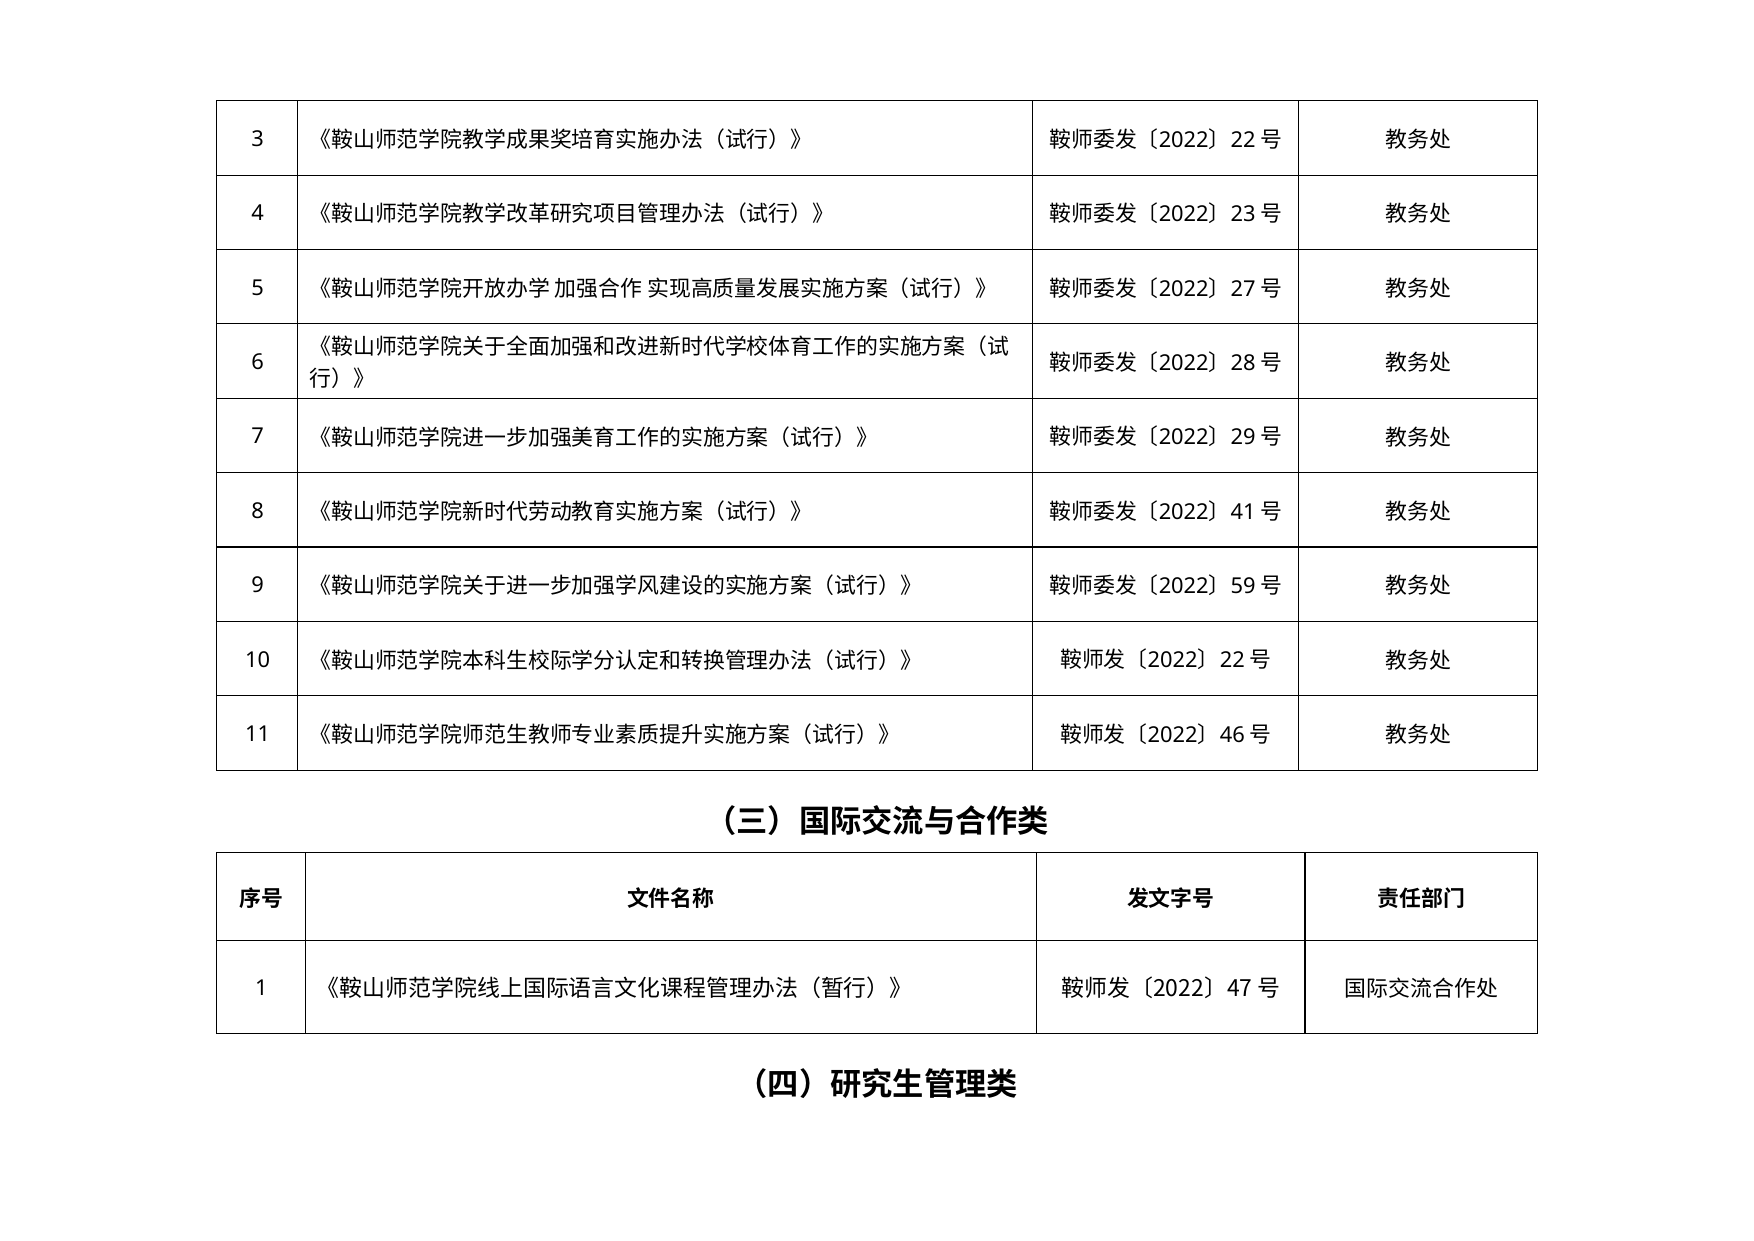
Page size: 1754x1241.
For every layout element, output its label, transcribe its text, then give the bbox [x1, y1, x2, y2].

table_cell 《鞍山师范学院教学改革研究项目管理办法（试行）》 [298, 176, 1032, 249]
table_cell 4 [217, 176, 297, 249]
table_cell 教务处 [1299, 324, 1537, 398]
table_cell 鞍师委发〔2022〕41号 [1033, 473, 1298, 546]
table_cell 鞍师委发〔2022〕59号 [1033, 548, 1298, 621]
table_cell 鞍师发〔2022〕47号 [1037, 941, 1304, 1032]
table_cell 教务处 [1299, 399, 1537, 472]
table_cell 《鞍山师范学院新时代劳动教育实施方案（试行）》 [298, 473, 1032, 546]
table_header 文件名称 [306, 853, 1036, 940]
table_cell 鞍师委发〔2022〕22号 [1033, 101, 1298, 174]
table_cell 教务处 [1299, 101, 1537, 174]
table_cell 教务处 [1299, 176, 1537, 249]
table_cell 6 [217, 324, 297, 398]
table_cell 《鞍山师范学院关于全面加强和改进新时代学校体育工作的实施方案（试行）》 [298, 324, 1032, 398]
table_cell 3 [217, 101, 297, 174]
table_cell 9 [217, 548, 297, 621]
table_cell 7 [217, 399, 297, 472]
table_cell 《鞍山师范学院教学成果奖培育实施办法（试行）》 [298, 101, 1032, 174]
table_cell 《鞍山师范学院关于进一步加强学风建设的实施方案（试行）》 [298, 548, 1032, 621]
table_cell 教务处 [1299, 696, 1537, 769]
table_cell 鞍师委发〔2022〕29号 [1033, 399, 1298, 472]
table_cell 鞍师委发〔2022〕28号 [1033, 324, 1298, 398]
table_header 序号 [217, 853, 305, 940]
table_cell 8 [217, 473, 297, 546]
table_cell 国际交流合作处 [1306, 941, 1537, 1032]
table_cell 《鞍山师范学院进一步加强美育工作的实施方案（试行）》 [298, 399, 1032, 472]
table_cell 教务处 [1299, 473, 1537, 546]
table_cell 教务处 [1299, 250, 1537, 323]
table_cell 《鞍山师范学院开放办学 加强合作 实现高质量发展实施方案（试行）》 [298, 250, 1032, 323]
table_cell 鞍师委发〔2022〕27号 [1033, 250, 1298, 323]
table_cell 《鞍山师范学院师范生教师专业素质提升实施方案（试行）》 [298, 696, 1032, 769]
table_cell 鞍师发〔2022〕22号 [1033, 622, 1298, 695]
table_cell 鞍师发〔2022〕46号 [1033, 696, 1298, 769]
table_cell 《鞍山师范学院线上国际语言文化课程管理办法（暂行）》 [306, 941, 1036, 1032]
table_header 发文字号 [1037, 853, 1304, 940]
table_cell 5 [217, 250, 297, 323]
table_cell 1 [217, 941, 305, 1032]
table_cell 教务处 [1299, 548, 1537, 621]
text （三）国际交流与合作类 [118, 787, 1636, 852]
table_cell 教务处 [1299, 622, 1537, 695]
table_cell 11 [217, 696, 297, 769]
table_header 责任部门 [1306, 853, 1537, 940]
table_cell 鞍师委发〔2022〕23号 [1033, 176, 1298, 249]
text （四）研究生管理类 [118, 1050, 1636, 1115]
table_cell 《鞍山师范学院本科生校际学分认定和转换管理办法（试行）》 [298, 622, 1032, 695]
table_cell 10 [217, 622, 297, 695]
